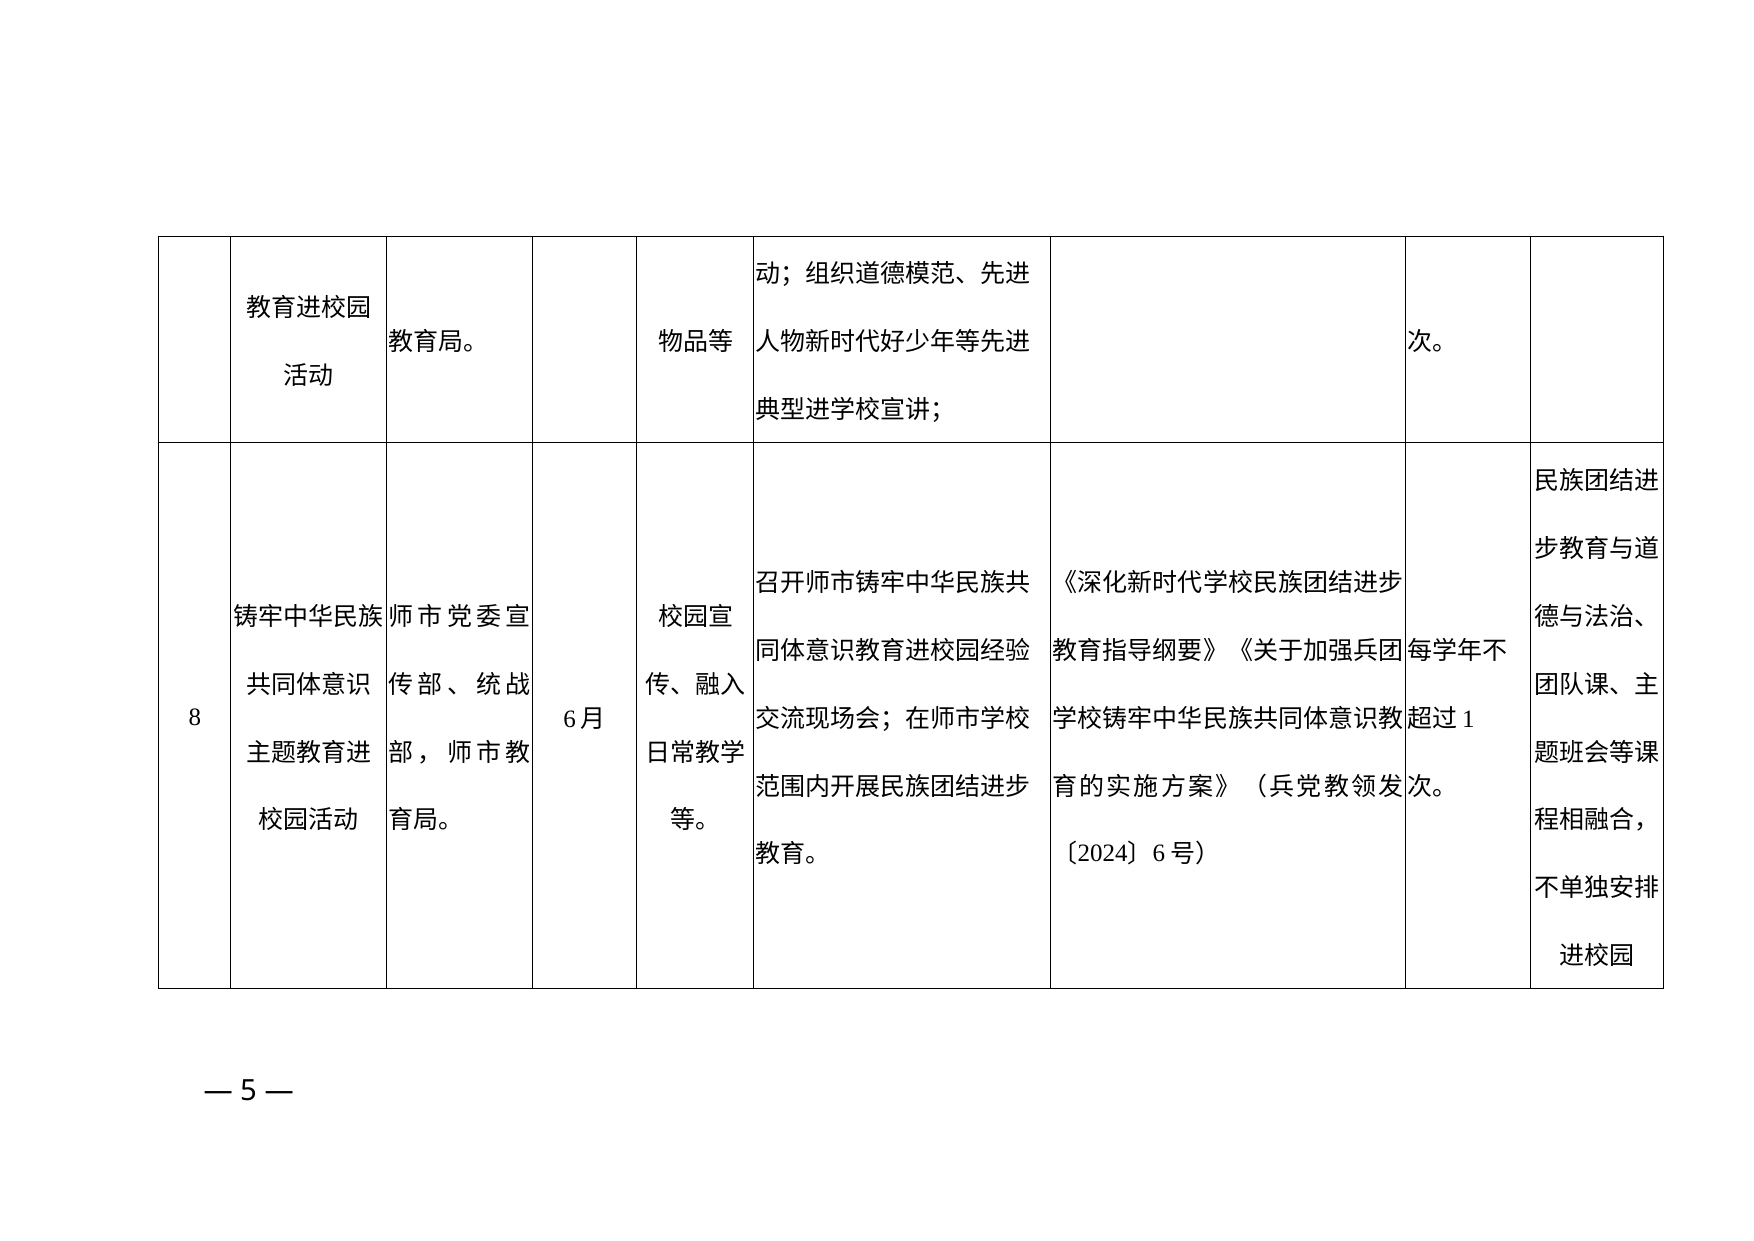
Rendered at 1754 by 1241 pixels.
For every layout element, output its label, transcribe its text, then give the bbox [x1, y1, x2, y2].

table_cell 《深化新时代学校民族团结进步教育指导纲要》《关于加强兵团学校铸牢中华民族共同体意识教育的实施方案》（兵党教领发〔2024〕6号） [1051, 443, 1405, 988]
table_cell 4月 [533, 237, 636, 442]
table_cell 每学年不超过1次。 [1406, 237, 1530, 442]
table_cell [1051, 237, 1405, 442]
table_cell 民族团结进步教育与道德与法治、团队课、主题班会等课程相融合，不单独安排进校园 [1531, 443, 1663, 988]
table_cell 每学年不超过1次。 [1406, 443, 1530, 988]
table_cell 校园宣讲、捐赠物品等 [637, 237, 753, 442]
table_cell 铸牢中华民族共同体意识 主题教育进 校园活动 [231, 443, 386, 988]
table_cell 召开师市铸牢中华民族共同体意识教育进校园经验交流现场会；在师市学校范围内开展民族团结进步教育。 [754, 443, 1050, 988]
table_cell 7 [159, 237, 230, 442]
table_cell 师市党委宣传部，师市教育局。 [387, 237, 532, 442]
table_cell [754, 237, 1050, 442]
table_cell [231, 237, 386, 442]
table_cell [1531, 237, 1663, 442]
table_cell 6月 [533, 443, 636, 988]
table_cell 校园宣传、融入日常教学等。 [637, 443, 753, 988]
table_cell 8 [159, 443, 230, 988]
table_cell 师市党委宣传部、统战部，师市教育局。 [387, 443, 532, 988]
